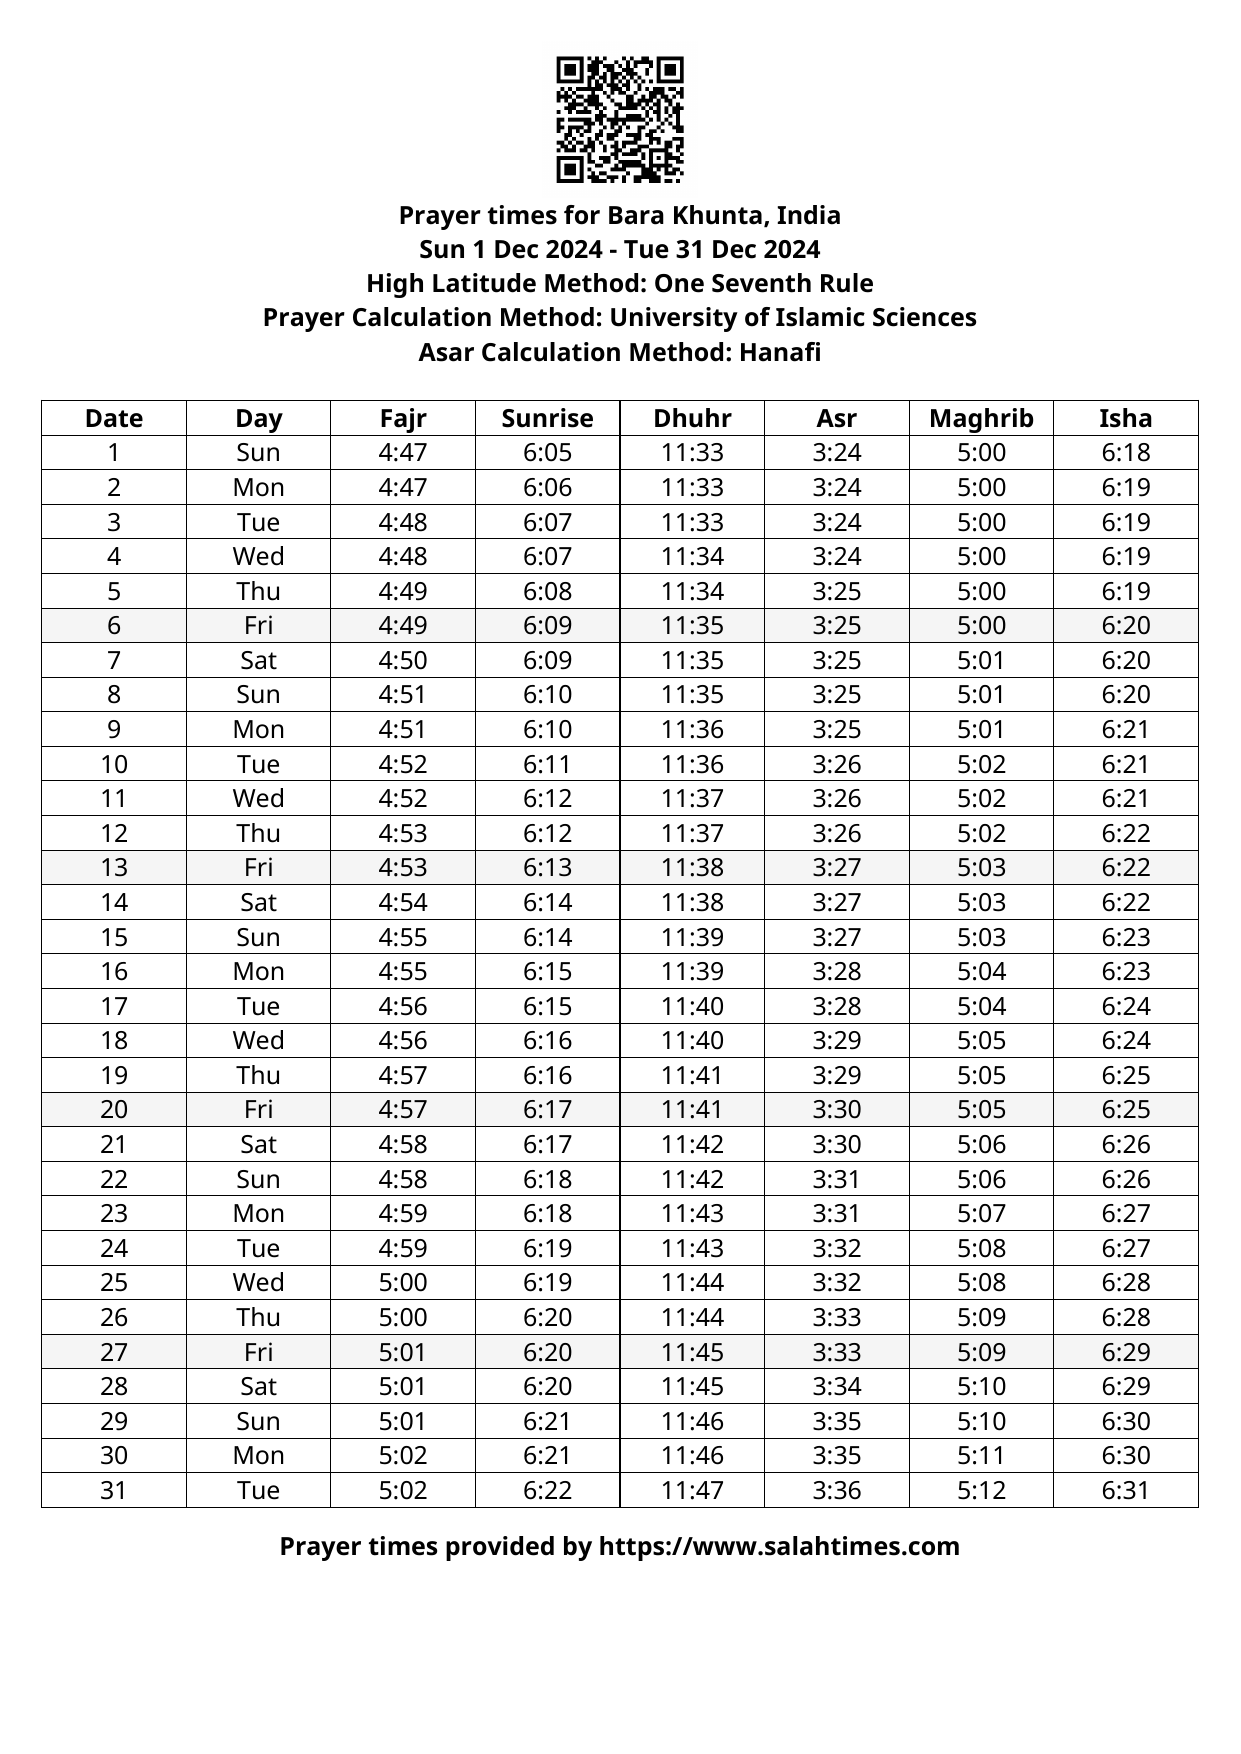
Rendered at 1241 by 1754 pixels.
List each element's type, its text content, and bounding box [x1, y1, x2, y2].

table_cell 6:20 [1054, 678, 1198, 711]
table_cell 6:26 [1054, 1127, 1198, 1161]
table_cell 4:53 [331, 851, 475, 884]
table_cell 11:40 [621, 1024, 764, 1057]
table_cell Sun [187, 1404, 330, 1437]
table_cell 3:29 [765, 1024, 909, 1057]
table_cell 6:17 [476, 1127, 619, 1161]
table_cell 5:01 [910, 678, 1053, 711]
table_cell Sun [187, 678, 330, 711]
table_cell 18 [42, 1024, 186, 1057]
text Prayer Calculation Method: University of Islamic Sciences [42, 300, 1198, 334]
table_cell 11:38 [621, 851, 764, 884]
table_cell 3:25 [765, 574, 909, 607]
table_cell 21 [42, 1127, 186, 1161]
table_cell 6 [42, 609, 186, 642]
table_cell 6:10 [476, 712, 619, 746]
table_cell 11:41 [621, 1058, 764, 1092]
table_cell 6:23 [1054, 954, 1198, 988]
table_cell 16 [42, 954, 186, 988]
table_cell 6:09 [476, 643, 619, 677]
table_cell Wed [187, 781, 330, 815]
table_cell Mon [187, 1196, 330, 1230]
table_cell 6:20 [476, 1335, 619, 1368]
table_cell 11:42 [621, 1162, 764, 1195]
table_cell 22 [42, 1162, 186, 1195]
table_cell 5:00 [331, 1266, 475, 1299]
table_cell 26 [42, 1300, 186, 1334]
table_cell 3:33 [765, 1335, 909, 1368]
table_cell 6:19 [476, 1231, 619, 1264]
table_cell 3:25 [765, 678, 909, 711]
table_cell 6:19 [1054, 505, 1198, 538]
table_cell 5:01 [331, 1404, 475, 1437]
table_cell 3:27 [765, 885, 909, 919]
table_cell 5:00 [910, 574, 1053, 607]
table_cell 3:34 [765, 1369, 909, 1403]
table_cell 6:09 [476, 609, 619, 642]
table_cell 4:56 [331, 989, 475, 1022]
table_cell 3:27 [765, 920, 909, 953]
table_cell Tue [187, 1231, 330, 1264]
table_cell 6:22 [1054, 816, 1198, 849]
table_cell 6:19 [476, 1266, 619, 1299]
table_cell Sat [187, 1369, 330, 1403]
table_cell 5 [42, 574, 186, 607]
table_cell Tue [187, 989, 330, 1022]
table_cell 3:31 [765, 1162, 909, 1195]
table_cell 14 [42, 885, 186, 919]
table_cell Mon [187, 470, 330, 504]
table_cell 6:22 [1054, 885, 1198, 919]
table_cell 5:00 [910, 609, 1053, 642]
table_cell 6:17 [476, 1093, 619, 1126]
table_cell 4:58 [331, 1127, 475, 1161]
table_cell 4:52 [331, 747, 475, 780]
table_cell 11:35 [621, 643, 764, 677]
table_cell 5:00 [910, 539, 1053, 573]
table_cell Sun [187, 1162, 330, 1195]
table_header Date [42, 401, 186, 434]
table_cell 5:06 [910, 1162, 1053, 1195]
table_cell 5:00 [910, 505, 1053, 538]
table_cell 6:24 [1054, 1024, 1198, 1057]
table_cell 3:29 [765, 1058, 909, 1092]
table_cell 3:24 [765, 470, 909, 504]
table_cell 4:54 [331, 885, 475, 919]
table_cell Sat [187, 1127, 330, 1161]
table_cell 4:48 [331, 539, 475, 573]
table_cell 5:02 [910, 816, 1053, 849]
table_cell 5:03 [910, 920, 1053, 953]
table_cell 3:36 [765, 1473, 909, 1507]
table_cell Tue [187, 747, 330, 780]
table_cell 6:25 [1054, 1058, 1198, 1092]
table_cell 3:24 [765, 539, 909, 573]
table_cell 4:57 [331, 1058, 475, 1092]
table_cell Thu [187, 816, 330, 849]
table_cell 6:26 [1054, 1162, 1198, 1195]
table_cell 10 [42, 747, 186, 780]
table_cell 4:47 [331, 436, 475, 469]
table_header Maghrib [910, 401, 1053, 434]
table_cell 3:26 [765, 816, 909, 849]
table_cell 5:11 [910, 1439, 1053, 1472]
table_header Fajr [331, 401, 475, 434]
table_cell 3:27 [765, 851, 909, 884]
table_cell 5:07 [910, 1196, 1053, 1230]
table_cell 15 [42, 920, 186, 953]
table_cell Thu [187, 1058, 330, 1092]
table_cell 11:34 [621, 539, 764, 573]
table_cell 29 [42, 1404, 186, 1437]
table_cell 6:13 [476, 851, 619, 884]
table_cell 5:01 [910, 643, 1053, 677]
table_cell 6:12 [476, 781, 619, 815]
text High Latitude Method: One Seventh Rule [42, 266, 1198, 300]
table_cell 4:48 [331, 505, 475, 538]
table_cell 5:08 [910, 1266, 1053, 1299]
table_cell Thu [187, 1300, 330, 1334]
table_cell 11:46 [621, 1439, 764, 1472]
table_cell 11:37 [621, 781, 764, 815]
table_cell 6:12 [476, 816, 619, 849]
table_cell 6:16 [476, 1024, 619, 1057]
table_cell 11:37 [621, 816, 764, 849]
table_cell 19 [42, 1058, 186, 1092]
table_cell 6:25 [1054, 1093, 1198, 1126]
table_cell Fri [187, 609, 330, 642]
table_cell 5:12 [910, 1473, 1053, 1507]
table_cell Sat [187, 643, 330, 677]
table_cell 3:25 [765, 643, 909, 677]
table_cell 11:33 [621, 505, 764, 538]
table_cell 6:11 [476, 747, 619, 780]
table_cell Wed [187, 1266, 330, 1299]
table_cell 11:33 [621, 470, 764, 504]
picture [542, 41, 699, 198]
table_cell 6:14 [476, 920, 619, 953]
table_cell 5:01 [331, 1369, 475, 1403]
table_cell 6:19 [1054, 574, 1198, 607]
table_cell 11:42 [621, 1127, 764, 1161]
table_cell 6:21 [1054, 781, 1198, 815]
table_cell 6:21 [476, 1439, 619, 1472]
table_cell 3:28 [765, 954, 909, 988]
table_cell 3:35 [765, 1439, 909, 1472]
table_cell 4:47 [331, 470, 475, 504]
text Prayer times provided by https://www.salahtimes.com [42, 1528, 1198, 1563]
table_cell 6:21 [1054, 747, 1198, 780]
table_cell 8 [42, 678, 186, 711]
table_cell Fri [187, 1335, 330, 1368]
table_cell 5:05 [910, 1058, 1053, 1092]
table_cell 6:21 [476, 1404, 619, 1437]
table_cell 5:02 [331, 1473, 475, 1507]
table_cell 2 [42, 470, 186, 504]
table_cell 11:45 [621, 1369, 764, 1403]
table_cell 3:24 [765, 505, 909, 538]
table_cell 30 [42, 1439, 186, 1472]
table_cell 6:24 [1054, 989, 1198, 1022]
table_cell 25 [42, 1266, 186, 1299]
table_cell 4 [42, 539, 186, 573]
table_cell 4:52 [331, 781, 475, 815]
table_cell 5:02 [331, 1439, 475, 1472]
table_cell 4:58 [331, 1162, 475, 1195]
table_cell Mon [187, 1439, 330, 1472]
table_cell 6:05 [476, 436, 619, 469]
table_header Isha [1054, 401, 1198, 434]
table_cell 11:40 [621, 989, 764, 1022]
table_cell 11:34 [621, 574, 764, 607]
table_cell 6:28 [1054, 1300, 1198, 1334]
table_cell 13 [42, 851, 186, 884]
table_cell 9 [42, 712, 186, 746]
table_cell 11:38 [621, 885, 764, 919]
table_cell 6:22 [476, 1473, 619, 1507]
table_cell Tue [187, 1473, 330, 1507]
table_cell 5:09 [910, 1335, 1053, 1368]
table_cell 6:31 [1054, 1473, 1198, 1507]
table_cell 7 [42, 643, 186, 677]
table_cell 11:39 [621, 954, 764, 988]
table_cell 11:41 [621, 1093, 764, 1126]
table_cell 4:56 [331, 1024, 475, 1057]
table_cell 11:47 [621, 1473, 764, 1507]
table_cell 5:00 [910, 436, 1053, 469]
table_cell 4:50 [331, 643, 475, 677]
table_cell 3:25 [765, 609, 909, 642]
table_cell 3:26 [765, 781, 909, 815]
table_cell 17 [42, 989, 186, 1022]
table_cell 6:30 [1054, 1439, 1198, 1472]
table_cell 5:08 [910, 1231, 1053, 1264]
table_cell 6:06 [476, 470, 619, 504]
table_cell 5:02 [910, 747, 1053, 780]
table_cell 5:06 [910, 1127, 1053, 1161]
table_cell 11:39 [621, 920, 764, 953]
table_cell Tue [187, 505, 330, 538]
table_cell 5:01 [331, 1335, 475, 1368]
table_cell 5:04 [910, 989, 1053, 1022]
table_cell 6:16 [476, 1058, 619, 1092]
table_cell 6:18 [476, 1162, 619, 1195]
table_cell 5:02 [910, 781, 1053, 815]
table_cell 11:35 [621, 609, 764, 642]
table_cell Mon [187, 954, 330, 988]
table_cell 5:10 [910, 1369, 1053, 1403]
table_cell 11:43 [621, 1196, 764, 1230]
table_cell 4:57 [331, 1093, 475, 1126]
table_header Dhuhr [621, 401, 764, 434]
table_cell 28 [42, 1369, 186, 1403]
table_cell Thu [187, 574, 330, 607]
table_cell 3:30 [765, 1127, 909, 1161]
table_cell 6:27 [1054, 1196, 1198, 1230]
table_cell 11 [42, 781, 186, 815]
table_cell Wed [187, 539, 330, 573]
table_header Sunrise [476, 401, 619, 434]
table_cell Sun [187, 436, 330, 469]
table_cell 3:32 [765, 1266, 909, 1299]
table_cell 4:59 [331, 1231, 475, 1264]
table_cell Mon [187, 712, 330, 746]
table_cell 3:24 [765, 436, 909, 469]
table_cell 4:49 [331, 574, 475, 607]
table_cell 5:05 [910, 1024, 1053, 1057]
table_cell 6:10 [476, 678, 619, 711]
text Prayer times for Bara Khunta, India [42, 198, 1198, 232]
table_cell 11:35 [621, 678, 764, 711]
table_cell 11:46 [621, 1404, 764, 1437]
table_cell 11:33 [621, 436, 764, 469]
table_cell 6:18 [1054, 436, 1198, 469]
table_cell 5:05 [910, 1093, 1053, 1126]
table_cell 6:15 [476, 954, 619, 988]
table_cell 4:51 [331, 678, 475, 711]
table_cell 24 [42, 1231, 186, 1264]
table_cell 4:55 [331, 920, 475, 953]
table_cell 4:49 [331, 609, 475, 642]
table_cell 23 [42, 1196, 186, 1230]
table_cell 11:45 [621, 1335, 764, 1368]
table_cell 3:30 [765, 1093, 909, 1126]
table_cell 6:19 [1054, 539, 1198, 573]
table_cell 11:44 [621, 1266, 764, 1299]
table_cell 3:26 [765, 747, 909, 780]
table_cell Sun [187, 920, 330, 953]
table_cell 6:20 [1054, 609, 1198, 642]
table_cell 1 [42, 436, 186, 469]
table_cell 6:27 [1054, 1231, 1198, 1264]
table_cell 6:20 [476, 1369, 619, 1403]
table_cell 4:55 [331, 954, 475, 988]
table_cell 6:21 [1054, 712, 1198, 746]
table_cell 6:29 [1054, 1335, 1198, 1368]
table_cell 6:20 [1054, 643, 1198, 677]
text Asar Calculation Method: Hanafi [42, 334, 1198, 368]
table_cell 6:07 [476, 539, 619, 573]
table_cell 6:18 [476, 1196, 619, 1230]
table_cell 11:44 [621, 1300, 764, 1334]
table_cell 4:53 [331, 816, 475, 849]
table_cell 27 [42, 1335, 186, 1368]
table_cell 6:19 [1054, 470, 1198, 504]
table_cell 6:23 [1054, 920, 1198, 953]
table_cell 6:15 [476, 989, 619, 1022]
table_cell 11:43 [621, 1231, 764, 1264]
table_cell 11:36 [621, 712, 764, 746]
table_cell Fri [187, 1093, 330, 1126]
table_cell 6:14 [476, 885, 619, 919]
table_cell 3:28 [765, 989, 909, 1022]
table_cell 6:30 [1054, 1404, 1198, 1437]
table_cell 3:32 [765, 1231, 909, 1264]
table_cell 3:35 [765, 1404, 909, 1437]
table_cell 5:03 [910, 885, 1053, 919]
table_cell 6:28 [1054, 1266, 1198, 1299]
table_header Day [187, 401, 330, 434]
table_cell 6:07 [476, 505, 619, 538]
table_cell 3 [42, 505, 186, 538]
text Sun 1 Dec 2024 - Tue 31 Dec 2024 [42, 232, 1198, 266]
table_cell Fri [187, 851, 330, 884]
table_cell Sat [187, 885, 330, 919]
table_cell 3:33 [765, 1300, 909, 1334]
table_cell 4:59 [331, 1196, 475, 1230]
table_cell 11:36 [621, 747, 764, 780]
table_cell 6:29 [1054, 1369, 1198, 1403]
table_cell 5:00 [331, 1300, 475, 1334]
table_cell 3:31 [765, 1196, 909, 1230]
table_cell Wed [187, 1024, 330, 1057]
table_cell 12 [42, 816, 186, 849]
table_cell 31 [42, 1473, 186, 1507]
table_cell 5:10 [910, 1404, 1053, 1437]
table_cell 5:03 [910, 851, 1053, 884]
table_header Asr [765, 401, 909, 434]
table_cell 5:04 [910, 954, 1053, 988]
table_cell 4:51 [331, 712, 475, 746]
table_cell 20 [42, 1093, 186, 1126]
table_cell 5:00 [910, 470, 1053, 504]
table_cell 6:08 [476, 574, 619, 607]
table_cell 3:25 [765, 712, 909, 746]
table_cell 5:01 [910, 712, 1053, 746]
table_cell 6:20 [476, 1300, 619, 1334]
table_cell 5:09 [910, 1300, 1053, 1334]
table_cell 6:22 [1054, 851, 1198, 884]
